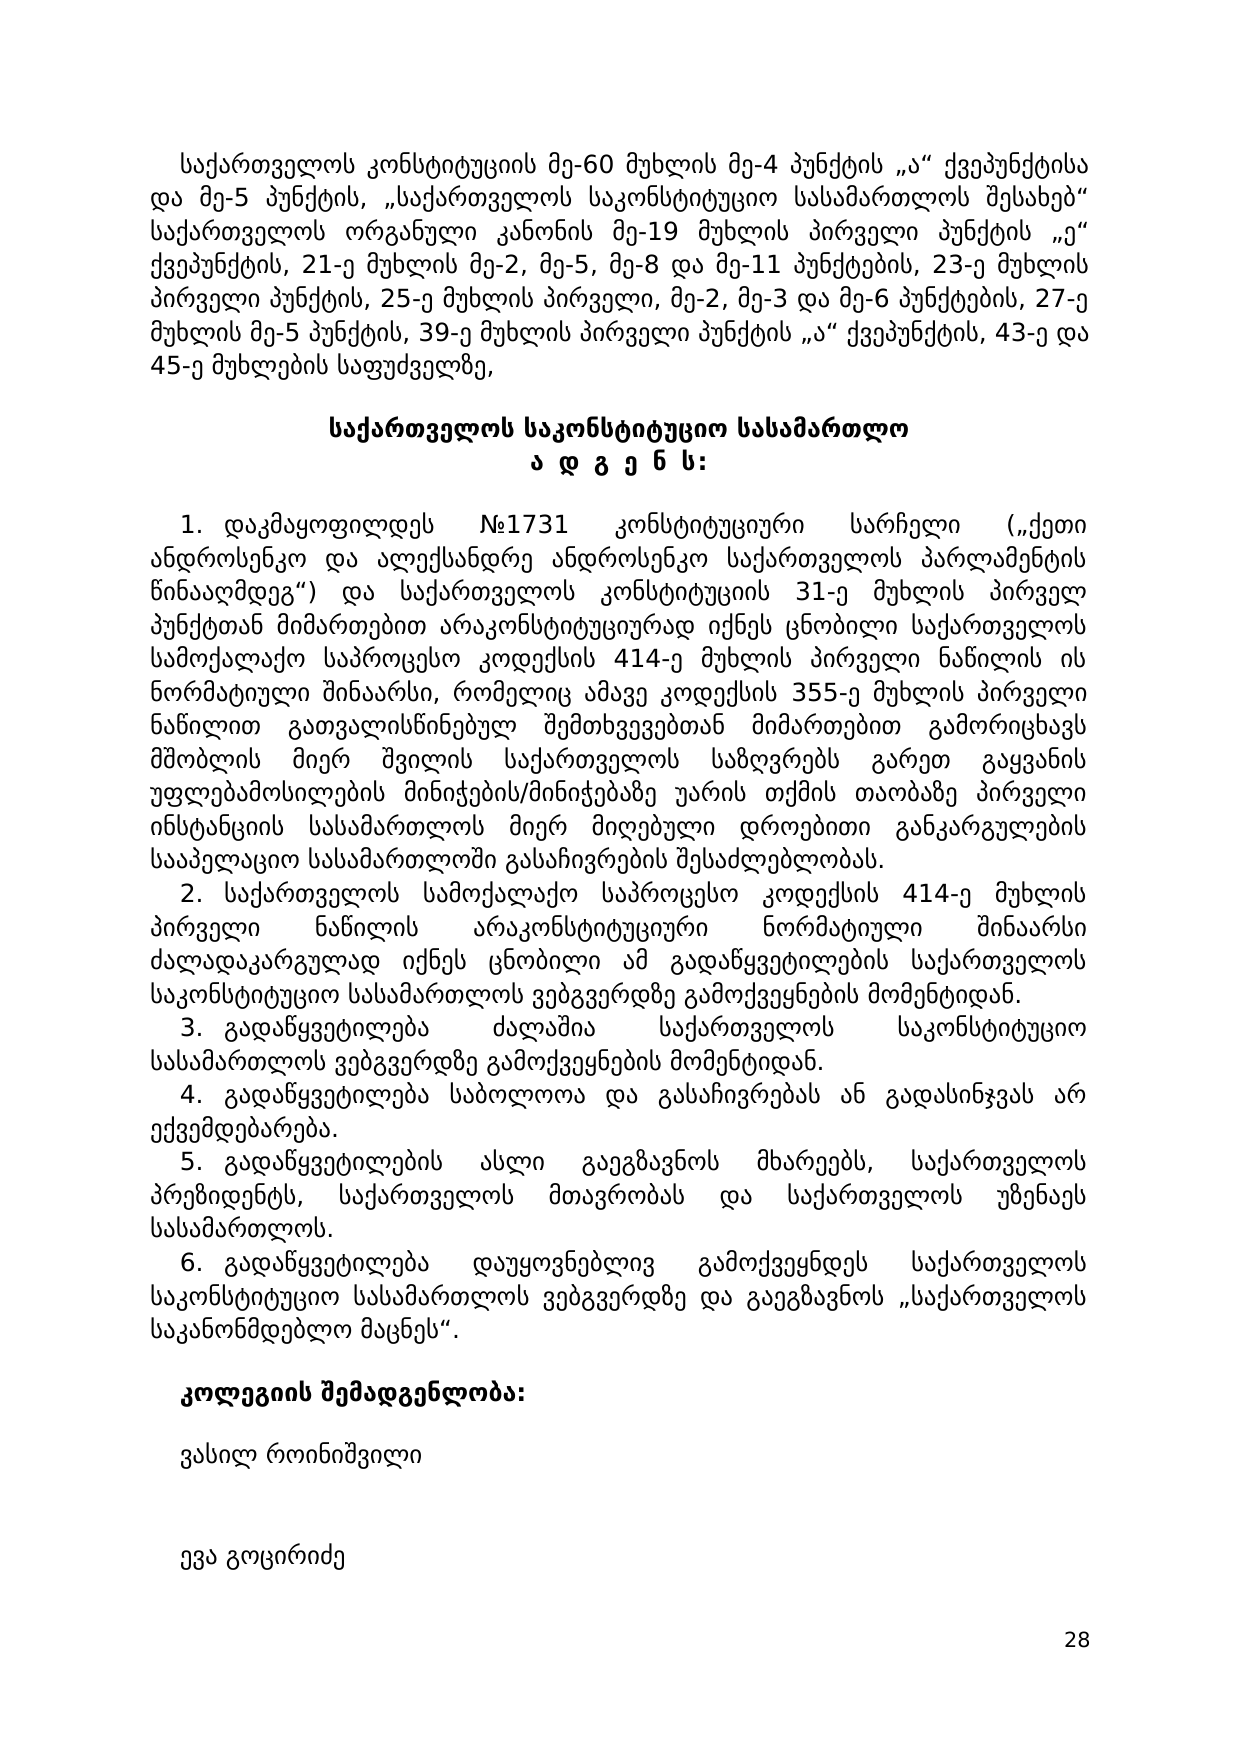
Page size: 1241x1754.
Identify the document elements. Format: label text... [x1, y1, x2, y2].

text საქართველოს კონსტიტუციის მე-60 მუხლის მე-4 პუნქტის „ა“ ქვეპუნქტისა და მე-5 პუნქტის, „საქართველოს საკონსტიტუციო სასამართლოს შესახებ“ საქართველოს ორგანული კანონის მე-19 მუხლის პირველი პუნქტის „ე“ ქვეპუნქტის, 21-ე მუხლის მე-2, მე-5, მე-8 და მე-11 პუნქტების, 23-ე მუხლის პირველი პუნქტის, 25-ე მუხლის პირველი, მე-2, მე-3 და მე-6 პუნქტების, 27-ე მუხლის მე-5 პუნქტის, 39-ე მუხლის პირველი პუნქტის „ა“ ქვეპუნქტის, 43-ე და 45-ე მუხლების საფუძველზე, [150, 150, 1090, 380]
text ვასილ როინიშვილი [150, 1441, 1090, 1470]
list საქართველოს სამოქალაქო საპროცესო კოდექსის 414-ე მუხლის პირველი ნაწილის არაკონსტიტუციური ნორმატიული შინაარსი ძალადაკარგულად იქნეს ცნობილი ამ გადაწყვეტილების საქართველოს საკონსტიტუციო სასამართლოს ვებგვერდზე გამოქვეყნების მომენტიდან. [150, 879, 1087, 1009]
list გადაწყვეტილების ასლი გაეგზავნოს მხარეებს, საქართველოს პრეზიდენტს, საქართველოს მთავრობას და საქართველოს უზენაეს სასამართლოს. [150, 1147, 1087, 1244]
text ევა გოცირიძე [150, 1541, 1087, 1570]
list გადაწყვეტილება ძალაშია საქართველოს საკონსტიტუციო სასამართლოს ვებგვერდზე გამოქვეყნების მომენტიდან. [150, 1013, 1087, 1076]
list გადაწყვეტილება საბოლოოა და გასაჩივრებას ან გადასინჯვას არ ექვემდებარება. [150, 1080, 1087, 1143]
list დაკმაყოფილდეს №1731 კონსტიტუციური სარჩელი („ქეთი ანდროსენკო და ალექსანდრე ანდროსენკო საქართველოს პარლამენტის წინააღმდეგ“) და საქართველოს კონსტიტუციის 31-ე მუხლის პირველ პუნქტთან მიმართებით არაკონსტიტუციურად იქნეს ცნობილი საქართველოს სამოქალაქო საპროცესო კოდექსის 414-ე მუხლის პირველი ნაწილის ის ნორმატიული შინაარსი, რომელიც ამავე კოდექსის 355-ე მუხლის პირველი ნაწილით გათვალისწინებულ შემთხვევებთან მიმართებით გამორიცხავს მშობლის მიერ შვილის საქართველოს საზღვრებს გარეთ გაყვანის უფლებამოსილების მინიჭების/მინიჭებაზე უარის თქმის თაობაზე პირველი ინსტანციის სასამართლოს მიერ მიღებული დროებითი განკარგულების სააპელაციო სასამართლოში გასაჩივრების შესაძლებლობას. [150, 510, 1087, 875]
list გადაწყვეტილება დაუყოვნებლივ გამოქვეყნდეს საქართველოს საკონსტიტუციო სასამართლოს ვებგვერდზე და გაეგზავნოს „საქართველოს საკანონმდებლო მაცნეს“. [150, 1248, 1087, 1344]
text კოლეგიის შემადგენლობა: [150, 1378, 1090, 1407]
text საქართველოს საკონსტიტუციო სასამართლო ადგენს: [150, 414, 1087, 477]
